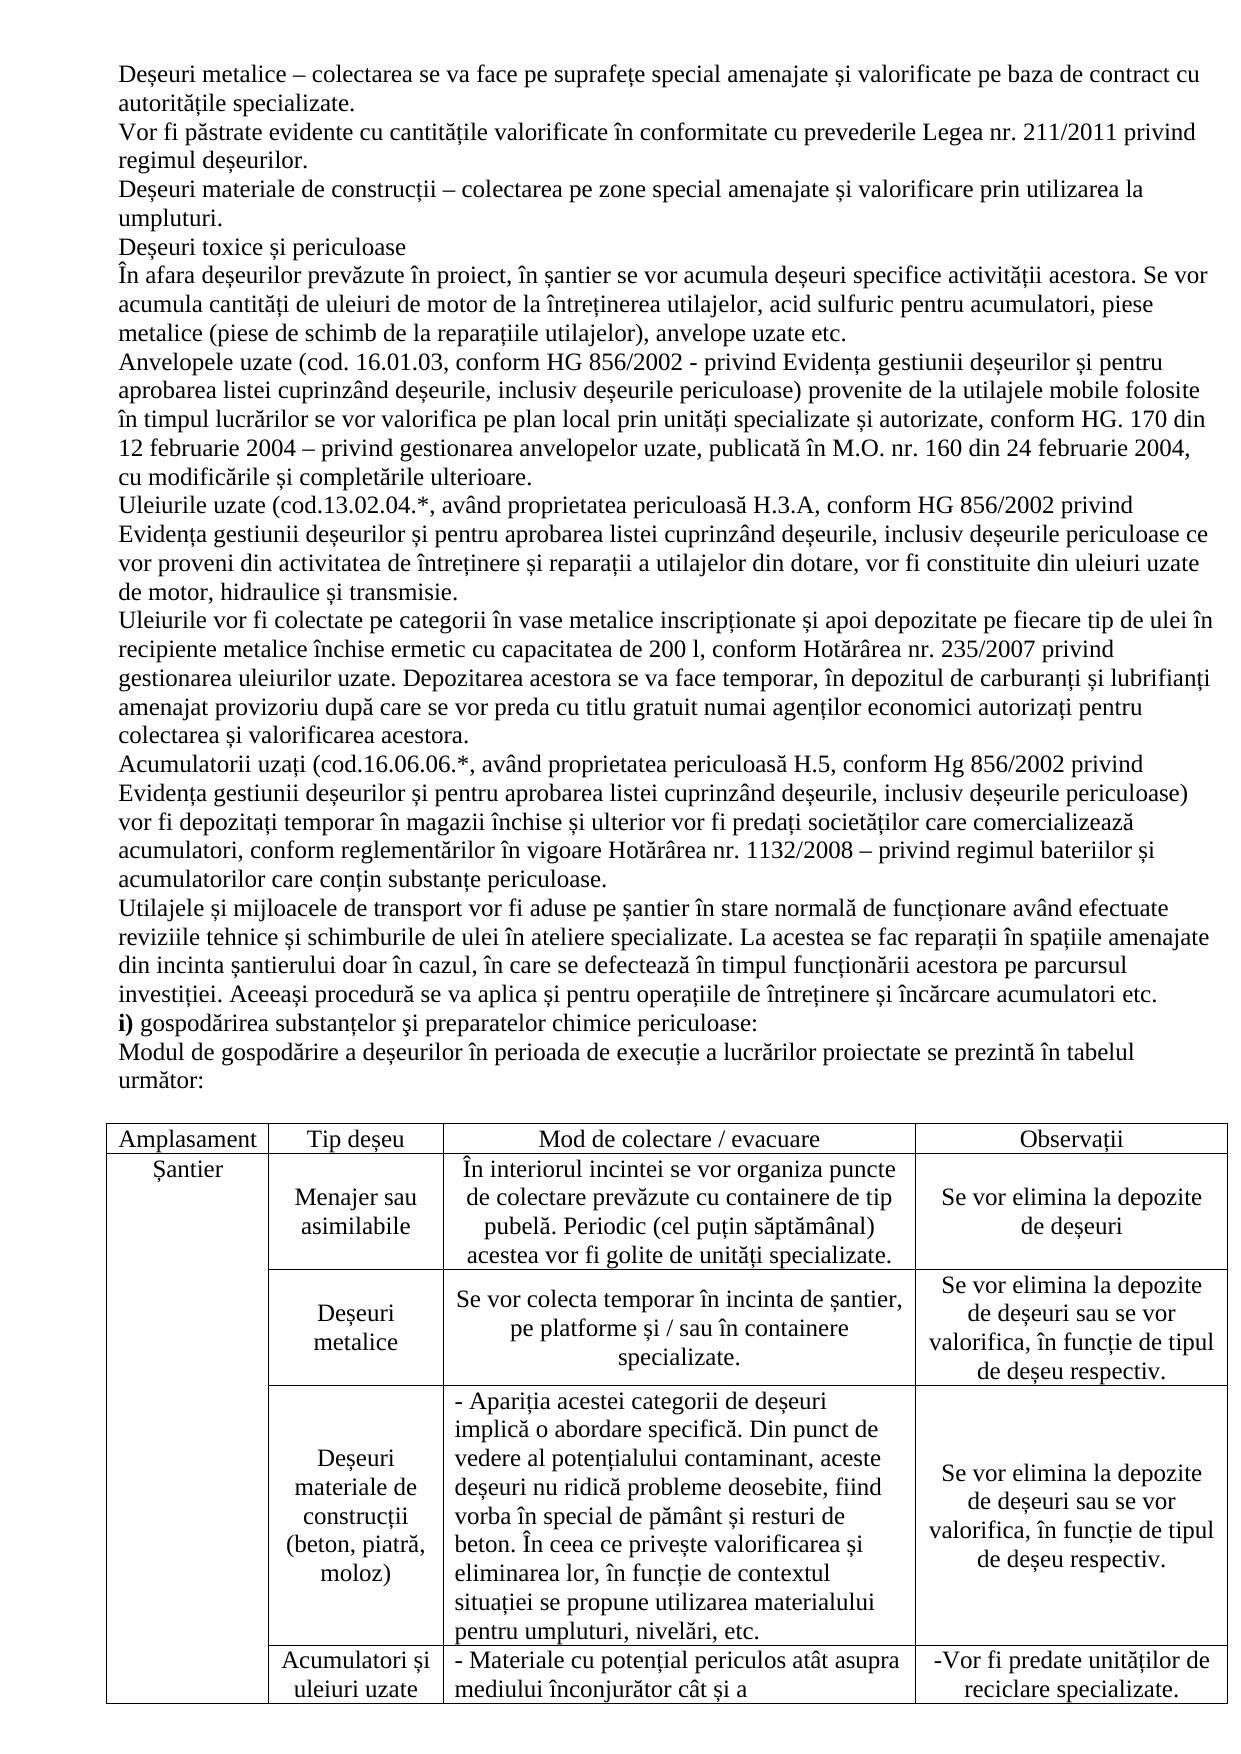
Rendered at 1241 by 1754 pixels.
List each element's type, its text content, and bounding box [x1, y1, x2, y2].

table_header Observații [916, 1124, 1227, 1153]
table_cell Deșeuri materiale de construcții (beton, piatră, moloz) [269, 1386, 443, 1644]
table_cell Menajer sau asimilabile [269, 1154, 443, 1269]
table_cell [444, 1646, 915, 1703]
text Modul de gospodărire a deșeurilor în perioada de execuție a lucrărilor proiectate se prezintă în tabelul următor: [118, 1037, 1217, 1094]
text Utilajele și mijloacele de transport vor fi aduse pe șantier în stare normală de funcționare având efectuate reviziile tehnice și schimburile de ulei în ateliere specializate. La acestea se fac reparații în spațiile amenajate din incinta șantierului doar în cazul, în care se defectează în timpul funcționării acestora pe parcursul investiției. Aceeași procedură se va aplica și pentru operațiile de întreținere și încărcare acumulatori etc. [118, 893, 1217, 1008]
text i) gospodărirea substanțelor şi preparatelor chimice periculoase: [118, 1008, 1217, 1037]
text Vor fi păstrate evidente cu cantitățile valorificate în conformitate cu prevederile Legea nr. 211/2011 privind regimul deșeurilor. [118, 117, 1217, 174]
text În afara deșeurilor prevăzute în proiect, în șantier se vor acumula deșeuri specifice activității acestora. Se vor acumula cantități de uleiuri de motor de la întreținerea utilajelor, acid sulfuric pentru acumulatori, piese metalice (piese de schimb de la reparațiile utilajelor), anvelope uzate etc. [118, 260, 1217, 347]
table_cell Șantier [107, 1154, 268, 1703]
table_header Mod de colectare / evacuare [444, 1124, 915, 1153]
text Acumulatorii uzați (cod.16.06.06.*, având proprietatea periculoasă H.5, conform Hg 856/2002 privind Evidența gestiunii deșeurilor și pentru aprobarea listei cuprinzând deșeurile, inclusiv deșeurile periculoase) vor fi depozitați temporar în magazii închise și ulterior vor fi predați societăților care comercializează acumulatori, conform reglementărilor în vigoare Hotărârea nr. 1132/2008 – privind regimul bateriilor și acumulatorilor care conțin substanțe periculoase. [118, 749, 1217, 893]
text Deșeuri toxice și periculoase [118, 232, 1217, 260]
table_cell - Apariția acestei categorii de deșeuri implică o abordare specifică. Din punct de vedere al potențialului contaminant, aceste deșeuri nu ridică probleme deosebite, fiind vorba în special de pământ și resturi de beton. În ceea ce privește valorificarea și eliminarea lor, în funcție de contextul situației se propune utilizarea materialului pentru umpluturi, nivelări, etc. [444, 1386, 915, 1644]
table_cell Se vor colecta temporar în incinta de șantier, pe platforme și / sau în containere specializate. [444, 1270, 915, 1385]
table_cell Deșeuri metalice [269, 1270, 443, 1385]
table_cell În interiorul incintei se vor organiza puncte de colectare prevăzute cu containere de tip pubelă. Periodic (cel puțin săptămânal) acestea vor fi golite de unități specializate. [444, 1154, 915, 1269]
text Uleiurile vor fi colectate pe categorii în vase metalice inscripționate și apoi depozitate pe fiecare tip de ulei în recipiente metalice închise ermetic cu capacitatea de 200 l, conform Hotărârea nr. 235/2007 privind gestionarea uleiurilor uzate. Depozitarea acestora se va face temporar, în depozitul de carburanți și lubrifianți amenajat provizoriu după care se vor preda cu titlu gratuit numai agenților economici autorizați pentru colectarea și valorificarea acestora. [118, 605, 1217, 749]
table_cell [269, 1646, 443, 1703]
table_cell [916, 1646, 1227, 1703]
table_cell Se vor elimina la depozite de deșeuri sau se vor valorifica, în funcție de tipul de deșeu respectiv. [916, 1386, 1227, 1644]
text Uleiurile uzate (cod.13.02.04.*, având proprietatea periculoasă H.3.A, conform HG 856/2002 privind Evidența gestiunii deșeurilor și pentru aprobarea listei cuprinzând deșeurile, inclusiv deșeurile periculoase ce vor proveni din activitatea de întreținere și reparații a utilajelor din dotare, vor fi constituite din uleiuri uzate de motor, hidraulice și transmisie. [118, 490, 1217, 605]
text Deșeuri metalice – colectarea se va face pe suprafețe special amenajate și valorificate pe baza de contract cu autoritățile specializate. [118, 59, 1217, 117]
table_header Tip deșeu [269, 1124, 443, 1153]
table_cell Se vor elimina la depozite de deșeuri sau se vor valorifica, în funcție de tipul de deșeu respectiv. [916, 1270, 1227, 1385]
text Anvelopele uzate (cod. 16.01.03, conform HG 856/2002 - privind Evidența gestiunii deșeurilor și pentru aprobarea listei cuprinzând deșeurile, inclusiv deșeurile periculoase) provenite de la utilajele mobile folosite în timpul lucrărilor se vor valorifica pe plan local prin unități specializate și autorizate, conform HG. 170 din 12 februarie 2004 – privind gestionarea anvelopelor uzate, publicată în M.O. nr. 160 din 24 februarie 2004, cu modificările și completările ulterioare. [118, 347, 1217, 490]
table_header Amplasament [107, 1124, 268, 1153]
text Deșeuri materiale de construcții – colectarea pe zone special amenajate și valorificare prin utilizarea la umpluturi. [118, 174, 1217, 232]
table_cell Se vor elimina la depozite de deșeuri [916, 1154, 1227, 1269]
